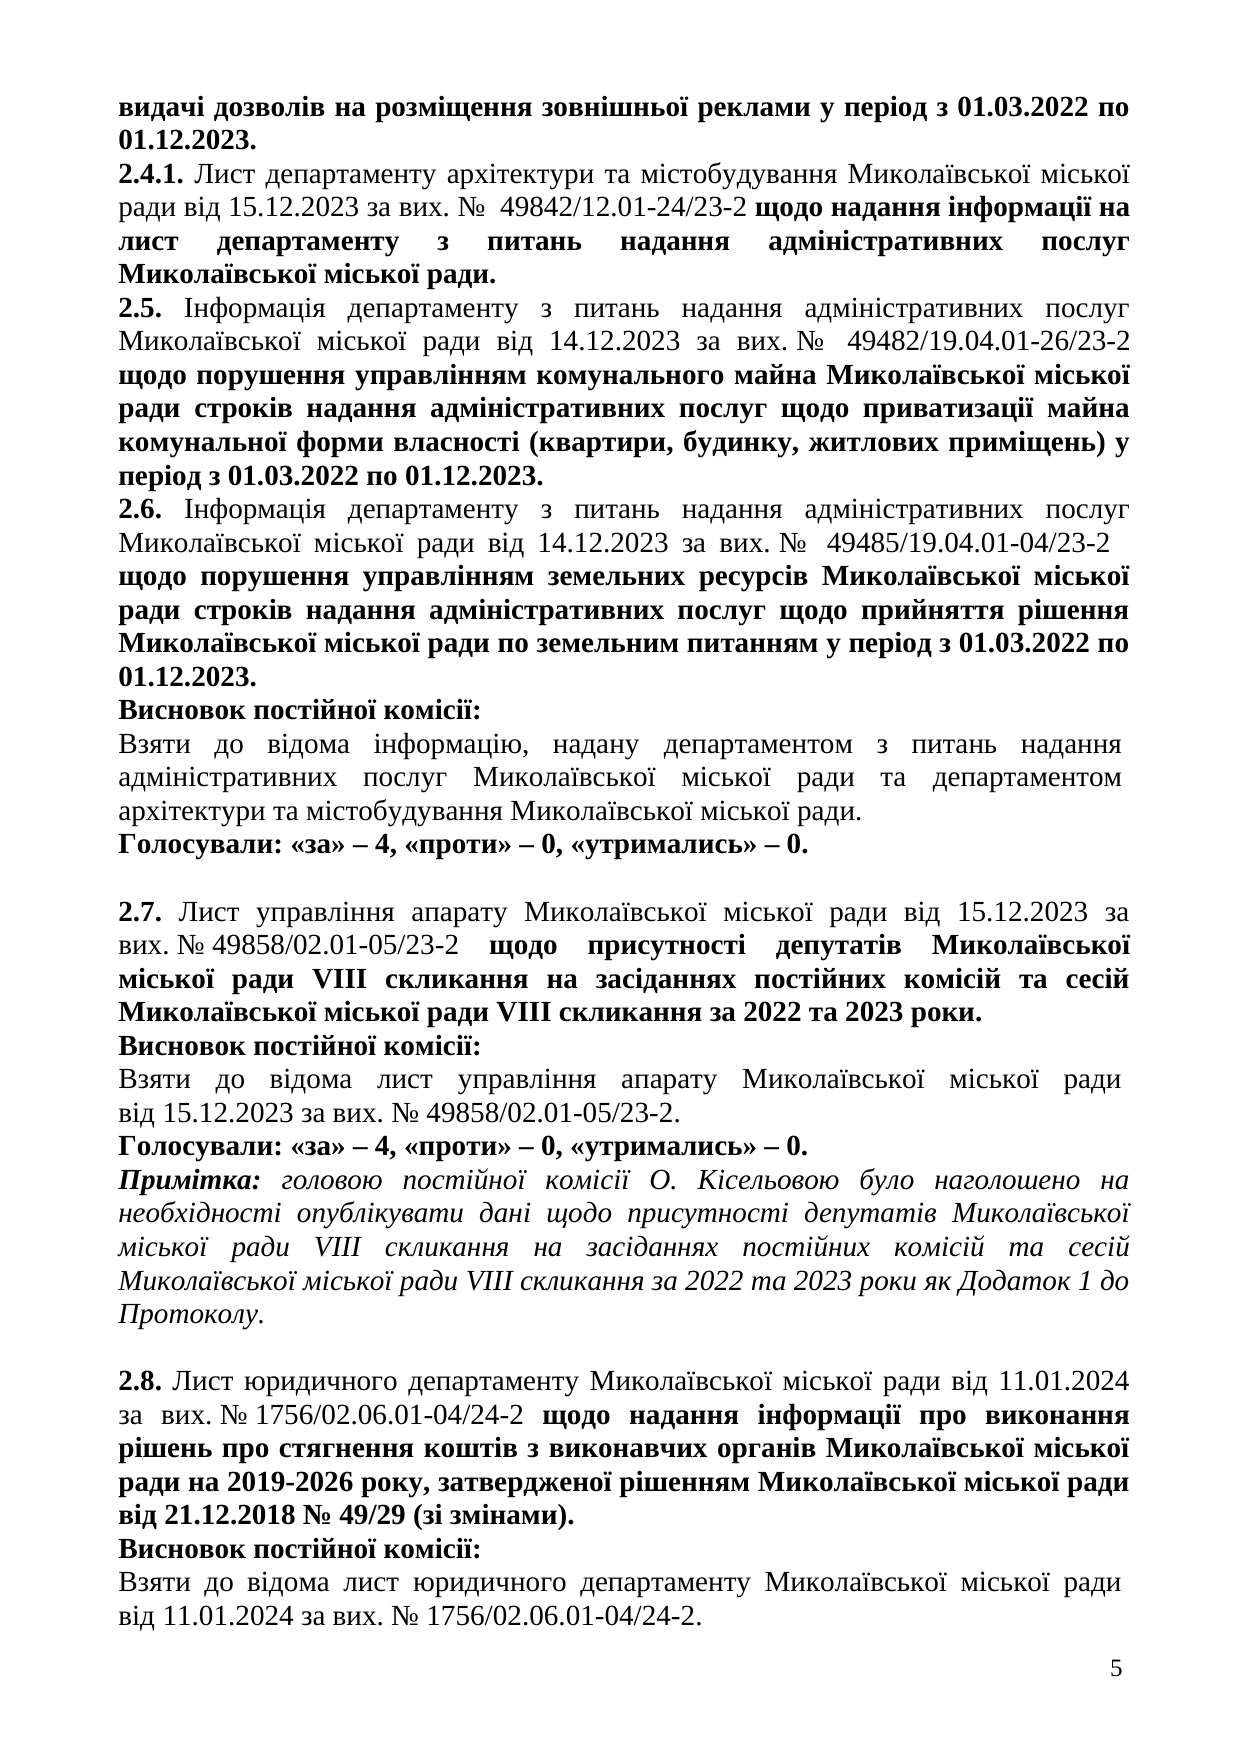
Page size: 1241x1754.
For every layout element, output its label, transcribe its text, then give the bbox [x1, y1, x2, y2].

text 2.6. Інформація департаменту з питань надання адміністративних послуг Миколаївської міської ради від 14.12.2023 за вих. № 49485/19.04.01-04/23-2 щодо порушення управлінням земельних ресурсів Миколаївської міської ради строків надання адміністративних послуг щодо прийняття рішення Миколаївської міської ради по земельним питанням у період з 01.03.2022 по 01.12.2023. [118, 491, 1131, 692]
text Голосували: «за» – 4, «проти» – 0, «утримались» – 0. [118, 1128, 1122, 1162]
text Взяти до відома лист управління апарату Миколаївської міської ради від 15.12.2023 за вих. № 49858/02.01-05/23-2. [118, 1061, 1122, 1128]
text 2.4.1. Лист департаменту архітектури та містобудування Миколаївської міської ради від 15.12.2023 за вих. № 49842/12.01-24/23-2 щодо надання інформації на лист департаменту з питань надання адміністративних послуг Миколаївської міської ради. [118, 156, 1131, 290]
text Примітка: головою постійної комісії О. Кісельовою було наголошено на необхідності опублікувати дані щодо присутності депутатів Миколаївської міської ради VIII скликання на засіданнях постійних комісій та сесій Миколаївської міської ради VIII скликання за 2022 та 2023 роки як Додаток 1 до Протоколу. [118, 1162, 1131, 1330]
text Взяти до відома лист юридичного департаменту Миколаївської міської ради від 11.01.2024 за вих. № 1756/02.06.01-04/24-2. [118, 1564, 1122, 1632]
text Взяти до відома інформацію, надану департаментом з питань надання адміністративних послуг Миколаївської міської ради та департаментом архітектури та містобудування Миколаївської міської ради. [118, 726, 1122, 827]
text Висновок постійної комісії: [118, 1531, 1122, 1564]
text 2.5. Інформація департаменту з питань надання адміністративних послуг Миколаївської міської ради від 14.12.2023 за вих. № 49482/19.04.01-26/23-2 щодо порушення управлінням комунального майна Миколаївської міської ради строків надання адміністративних послуг щодо приватизації майна комунальної форми власності (квартири, будинку, житлових приміщень) у період з 01.03.2022 по 01.12.2023. [118, 290, 1131, 491]
text 2.7. Лист управління апарату Миколаївської міської ради від 15.12.2023 за вих. № 49858/02.01-05/23-2 щодо присутності депутатів Миколаївської міської ради VIII скликання на засіданнях постійних комісій та сесій Миколаївської міської ради VIII скликання за 2022 та 2023 роки. [118, 894, 1131, 1028]
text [118, 89, 1131, 156]
text Висновок постійної комісії: [118, 1028, 1122, 1061]
text Висновок постійної комісії: [118, 692, 1122, 726]
text Голосували: «за» – 4, «проти» – 0, «утримались» – 0. [118, 827, 1122, 860]
text 2.8. Лист юридичного департаменту Миколаївської міської ради від 11.01.2024 за вих. № 1756/02.06.01-04/24-2 щодо надання інформації про виконання рішень про стягнення коштів з виконавчих органів Миколаївської міської ради на 2019-2026 року, затвердженої рішенням Миколаївської міської ради від 21.12.2018 № 49/29 (зі змінами). [118, 1363, 1131, 1531]
